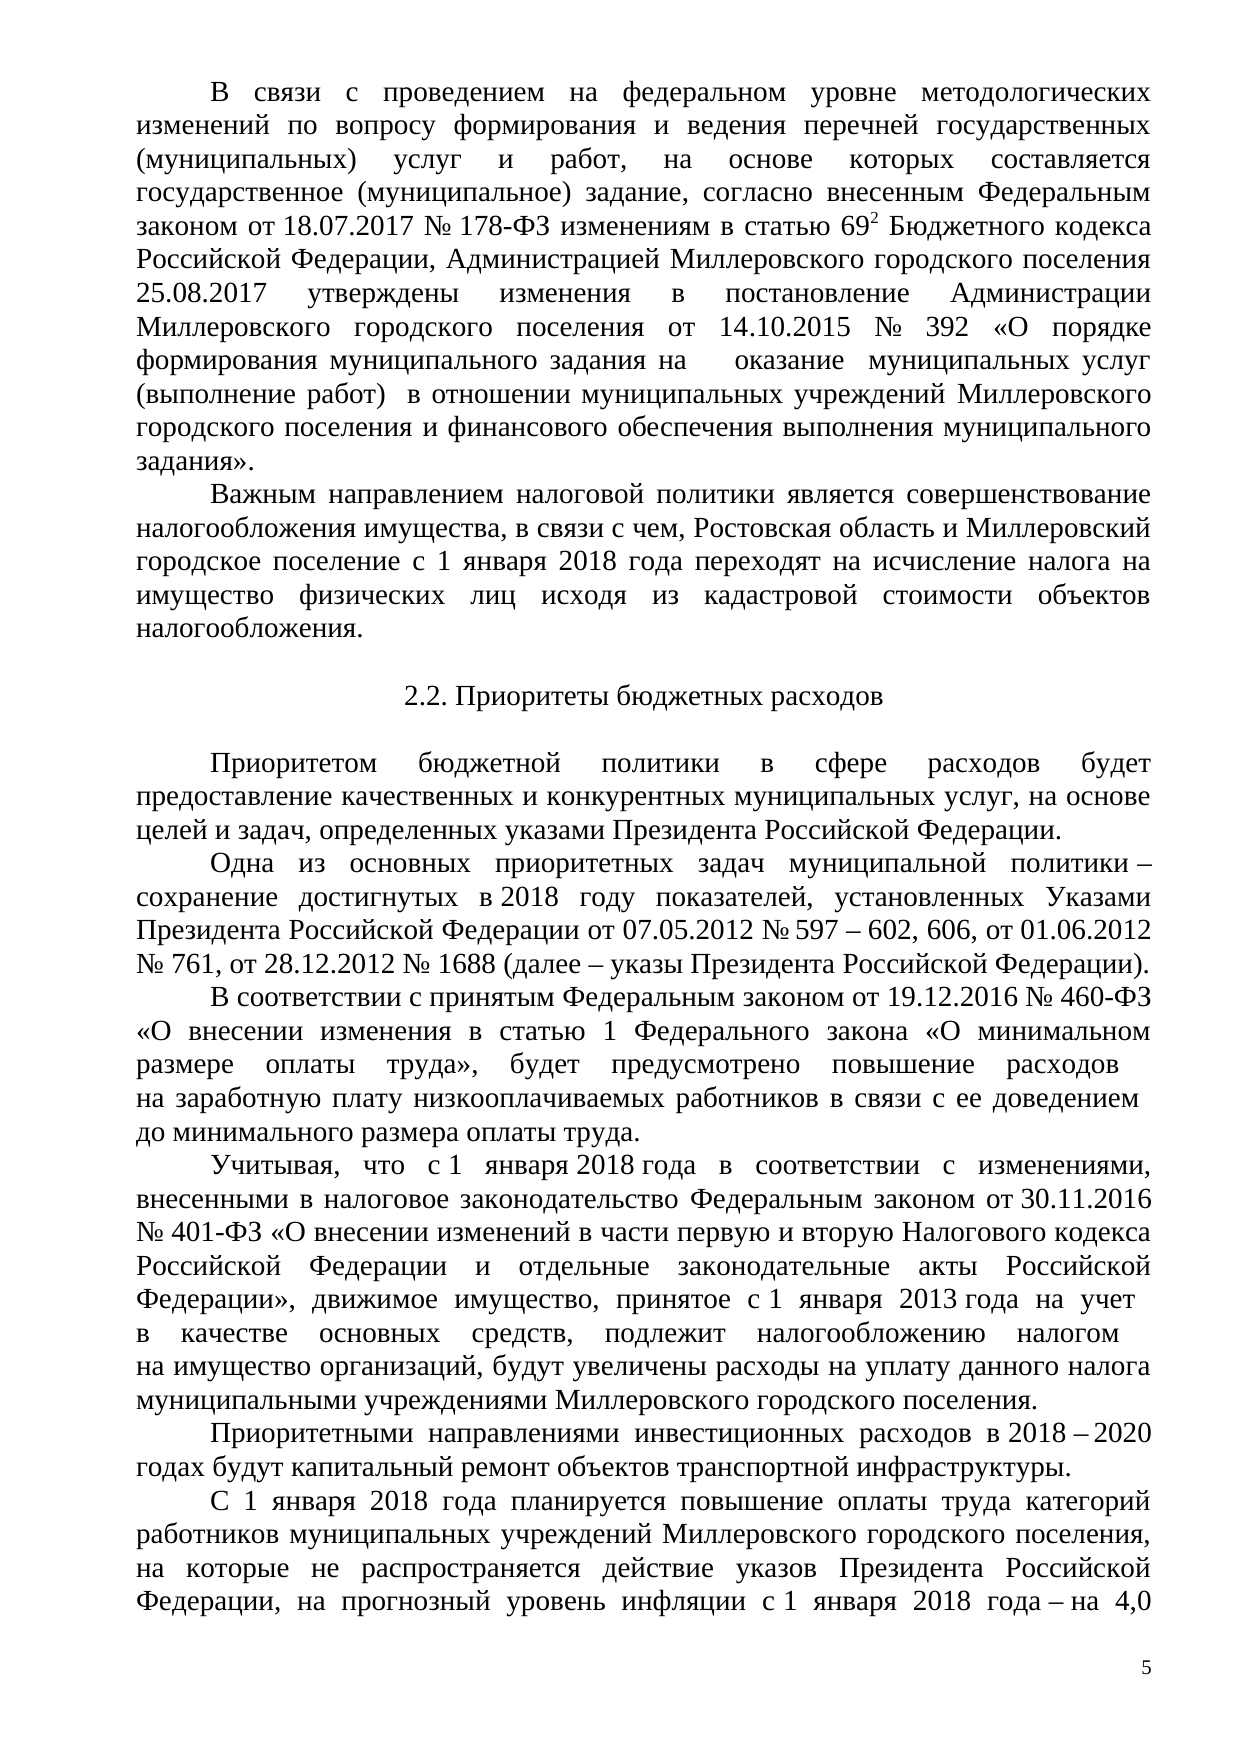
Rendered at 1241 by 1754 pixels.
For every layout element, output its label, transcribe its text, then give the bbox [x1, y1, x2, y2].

text 2.2. Приоритеты бюджетных расходов [136, 678, 1152, 711]
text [136, 1483, 1152, 1617]
text Учитывая, что с 1 января 2018 года в соответствии с изменениями, внесенными в налоговое законодательство Федеральным законом от 30.11.2016 № 401-ФЗ «О внесении изменений в части первую и вторую Налогового кодекса Российской Федерации и отдельные законодательные акты Российской Федерации», движимое имущество, принятое с 1 января 2013 года на учет в качестве основных средств, подлежит налогообложению налогом на имущество организаций, будут увеличены расходы на уплату данного налога муниципальными учреждениями Миллеровского городского поселения. [136, 1147, 1152, 1416]
text Приоритетом бюджетной политики в сфере расходов будет предоставление качественных и конкурентных муниципальных услуг, на основе целей и задач, определенных указами Президента Российской Федерации. [136, 745, 1152, 845]
text В соответствии с принятым Федеральным законом от 19.12.2016 № 460-ФЗ «О внесении изменения в статью 1 Федерального закона «О минимальном размере оплаты труда», будет предусмотрено повышение расходов на заработную плату низкооплачиваемых работников в связи с ее доведением до минимального размера оплаты труда. [136, 979, 1152, 1147]
text Важным направлением налоговой политики является совершенствование налогообложения имущества, в связи с чем, Ростовская область и Миллеровский городское поселение с 1 января 2018 года переходят на исчисление налога на имущество физических лиц исходя из кадастровой стоимости объектов налогообложения. [136, 476, 1152, 644]
text Приоритетными направлениями инвестиционных расходов в 2018 – 2020 годах будут капитальный ремонт объектов транспортной инфраструктуры. [136, 1416, 1152, 1483]
text Одна из основных приоритетных задач муниципальной политики – сохранение достигнутых в 2018 году показателей, установленных Указами Президента Российской Федерации от 07.05.2012 № 597 – 602, 606, от 01.06.2012 № 761, от 28.12.2012 № 1688 (далее – указы Президента Российской Федерации). [136, 845, 1152, 979]
text В связи с проведением на федеральном уровне методологических изменений по вопросу формирования и ведения перечней государственных (муниципальных) услуг и работ, на основе которых составляется государственное (муниципальное) задание, согласно внесенным Федеральным законом от 18.07.2017 № 178-ФЗ изменениям в статью 692 Бюджетного кодекса Российской Федерации, Администрацией Миллеровского городского поселения 25.08.2017 утверждены изменения в постановление Администрации Миллеровского городского поселения от 14.10.2015 № 392 «О порядке формирования муниципального задания на оказание муниципальных услуг (выполнение работ) в отношении муниципальных учреждений Миллеровского городского поселения и финансового обеспечения выполнения муниципального задания». [136, 74, 1152, 476]
